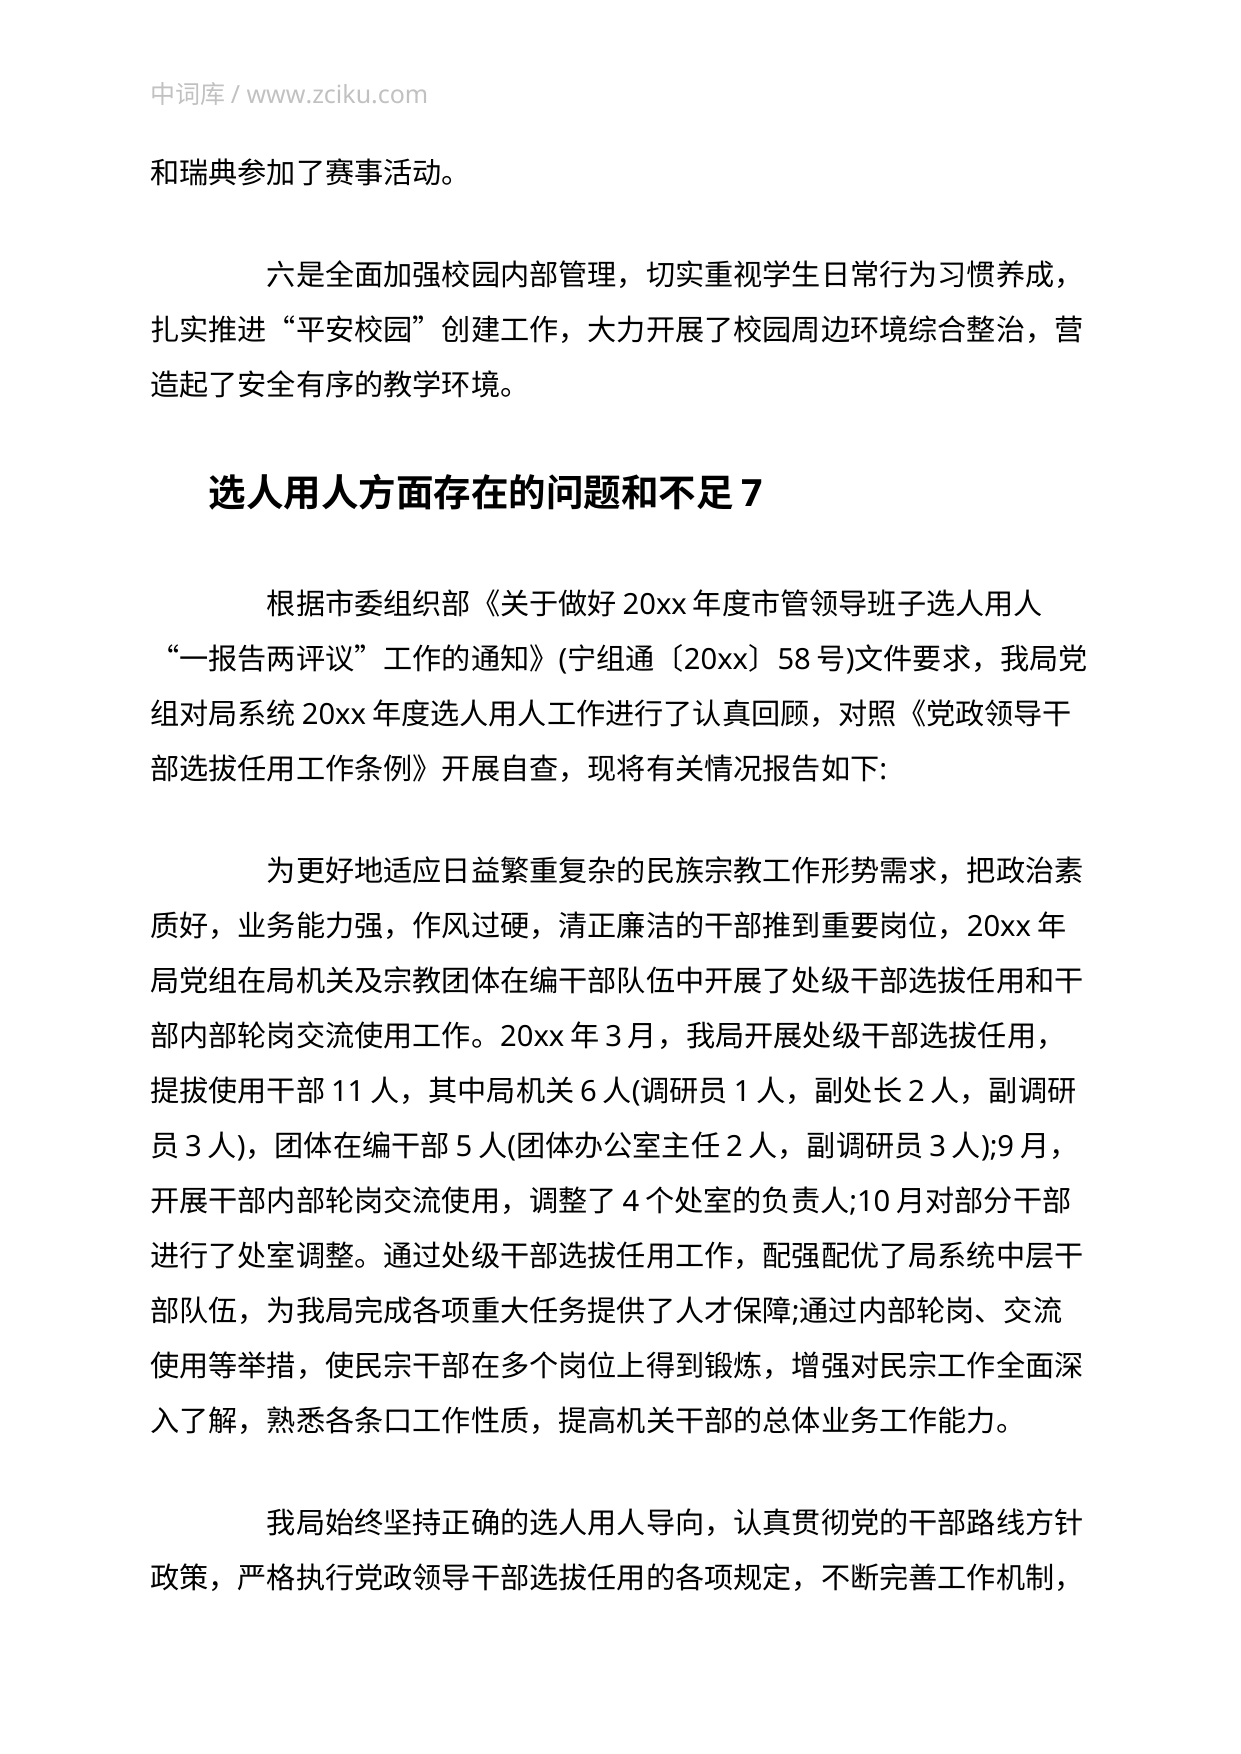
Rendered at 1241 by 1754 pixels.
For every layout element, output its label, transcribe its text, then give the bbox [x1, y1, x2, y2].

text 六是全面加强校园内部管理，切实重视学生日常行为习惯养成，扎实推进“平安校园”创建工作，大力开展了校园周边环境综合整治，营造起了安全有序的教学环境。 [150, 252, 1090, 404]
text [150, 150, 1090, 192]
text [150, 1499, 1090, 1596]
text 根据市委组织部《关于做好20xx年度市管领导班子选人用人“一报告两评议”工作的通知》(宁组通〔20xx〕58号)文件要求，我局党组对局系统20xx年度选人用人工作进行了认真回顾，对照《党政领导干部选拔任用工作条例》开展自查，现将有关情况报告如下: [150, 581, 1090, 788]
text 为更好地适应日益繁重复杂的民族宗教工作形势需求，把政治素质好，业务能力强，作风过硬，清正廉洁的干部推到重要岗位，20xx年局党组在局机关及宗教团体在编干部队伍中开展了处级干部选拔任用和干部内部轮岗交流使用工作。20xx年3月，我局开展处级干部选拔任用，提拔使用干部11人，其中局机关6人(调研员1人，副处长2人，副调研员3人)，团体在编干部5人(团体办公室主任2人，副调研员3人);9月，开展干部内部轮岗交流使用，调整了4个处室的负责人;10月对部分干部进行了处室调整。通过处级干部选拔任用工作，配强配优了局系统中层干部队伍，为我局完成各项重大任务提供了人才保障;通过内部轮岗、交流使用等举措，使民宗干部在多个岗位上得到锻炼，增强对民宗工作全面深入了解，熟悉各条口工作性质，提高机关干部的总体业务工作能力。 [150, 848, 1090, 1440]
text 选人用人方面存在的问题和不足7 [150, 463, 1090, 518]
